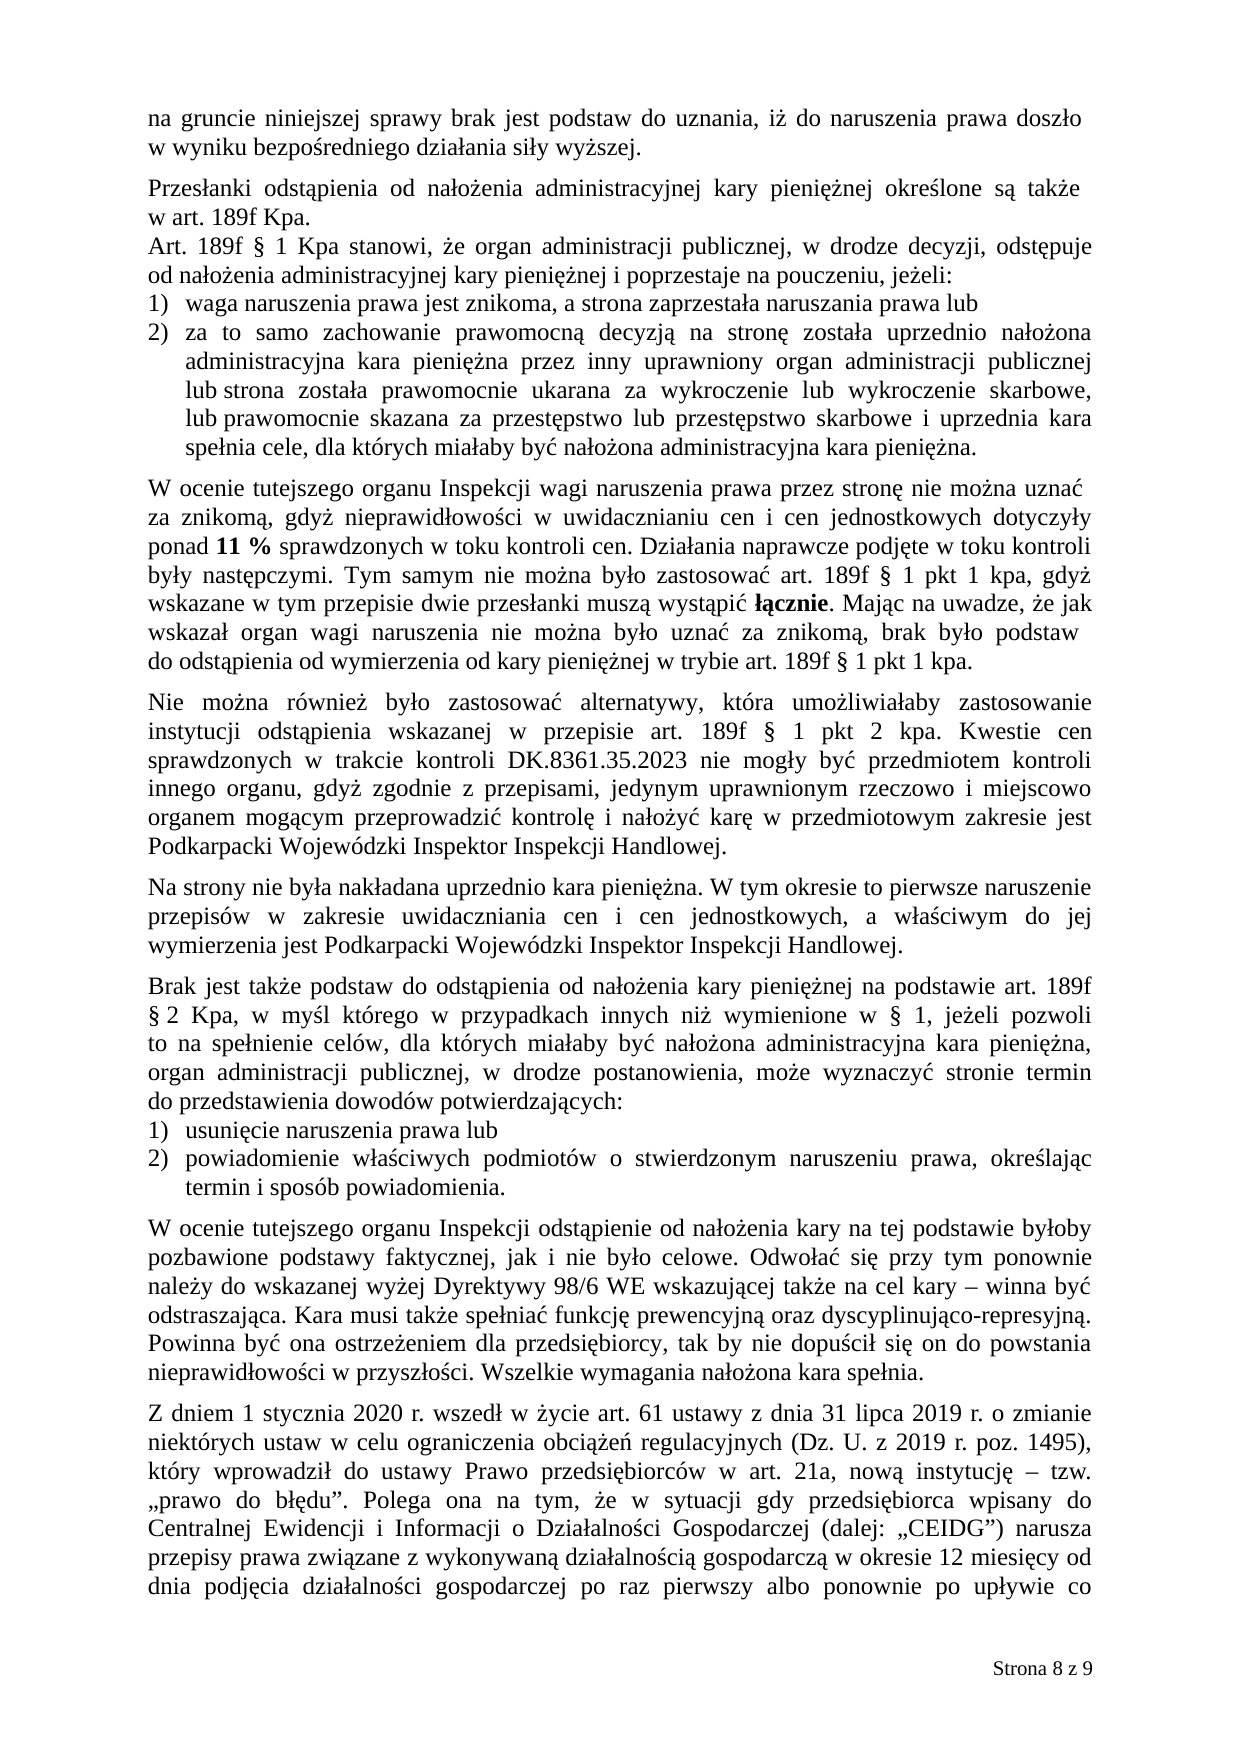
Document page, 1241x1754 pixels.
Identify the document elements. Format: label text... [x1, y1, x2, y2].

text Przesłanki odstąpienia od nałożenia administracyjnej kary pieniężnej określone są także w art. 189f Kpa. [148, 173, 1093, 231]
list za to samo zachowanie prawomocną decyzją na stronę została uprzednio nałożona administracyjna kara pieniężna przez inny uprawniony organ administracji publicznej lub strona została prawomocnie ukarana za wykroczenie lub wykroczenie skarbowe, lub prawomocnie skazana za przestępstwo lub przestępstwo skarbowe i uprzednia kara spełnia cele, dla których miałaby być nałożona administracyjna kara pieniężna. [148, 317, 1093, 461]
text Art. 189f § 1 Kpa stanowi, że organ administracji publicznej, w drodze decyzji, odstępuje od nałożenia administracyjnej kary pieniężnej i poprzestaje na pouczeniu, jeżeli: [148, 231, 1093, 288]
list powiadomienie właściwych podmiotów o stwierdzonym naruszeniu prawa, określając termin i sposób powiadomienia. [148, 1143, 1093, 1201]
text Na strony nie była nakładana uprzednio kara pieniężna. W tym okresie to pierwsze naruszenie przepisów w zakresie uwidaczniania cen i cen jednostkowych, a właściwym do jej wymierzenia jest Podkarpacki Wojewódzki Inspektor Inspekcji Handlowej. [148, 872, 1093, 958]
text Nie można również było zastosować alternatywy, która umożliwiałaby zastosowanie instytucji odstąpienia wskazanej w przepisie art. 189f § 1 pkt 2 kpa. Kwestie cen sprawdzonych w trakcie kontroli DK.8361.35.2023 nie mogły być przedmiotem kontroli innego organu, gdyż zgodnie z przepisami, jedynym uprawnionym rzeczowo i miejscowo organem mogącym przeprowadzić kontrolę i nałożyć karę w przedmiotowym zakresie jest Podkarpacki Wojewódzki Inspektor Inspekcji Handlowej. [148, 687, 1093, 860]
list usunięcie naruszenia prawa lub [148, 1115, 1093, 1143]
text W ocenie tutejszego organu Inspekcji odstąpienie od nałożenia kary na tej podstawie byłoby pozbawione podstawy faktycznej, jak i nie było celowe. Odwołać się przy tym ponownie należy do wskazanej wyżej Dyrektywy 98/6 WE wskazującej także na cel kary – winna być odstraszająca. Kara musi także spełniać funkcję prewencyjną oraz dyscyplinująco-represyjną. Powinna być ona ostrzeżeniem dla przedsiębiorcy, tak by nie dopuścił się on do powstania nieprawidłowości w przyszłości. Wszelkie wymagania nałożona kara spełnia. [148, 1213, 1093, 1386]
list waga naruszenia prawa jest znikoma, a strona zaprzestała naruszania prawa lub [148, 288, 1093, 317]
text Brak jest także podstaw do odstąpienia od nałożenia kary pieniężnej na podstawie art. 189f § 2 Kpa, w myśl którego w przypadkach innych niż wymienione w § 1, jeżeli pozwoli to na spełnienie celów, dla których miałaby być nałożona administracyjna kara pieniężna, organ administracji publicznej, w drodze postanowienia, może wyznaczyć stronie termin do przedstawienia dowodów potwierdzających: [148, 971, 1093, 1115]
text W ocenie tutejszego organu Inspekcji wagi naruszenia prawa przez stronę nie można uznać za znikomą, gdyż nieprawidłowości w uwidacznianiu cen i cen jednostkowych dotyczyły ponad 11 % sprawdzonych w toku kontroli cen. Działania naprawcze podjęte w toku kontroli były następczymi. Tym samym nie można było zastosować art. 189f § 1 pkt 1 kpa, gdyż wskazane w tym przepisie dwie przesłanki muszą wystąpić łącznie. Mając na uwadze, że jak wskazał organ wagi naruszenia nie można było uznać za znikomą, brak było podstaw do odstąpienia od wymierzenia od kary pieniężnej w trybie art. 189f § 1 pkt 1 kpa. [148, 473, 1093, 675]
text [148, 1398, 1093, 1600]
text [148, 103, 1093, 161]
